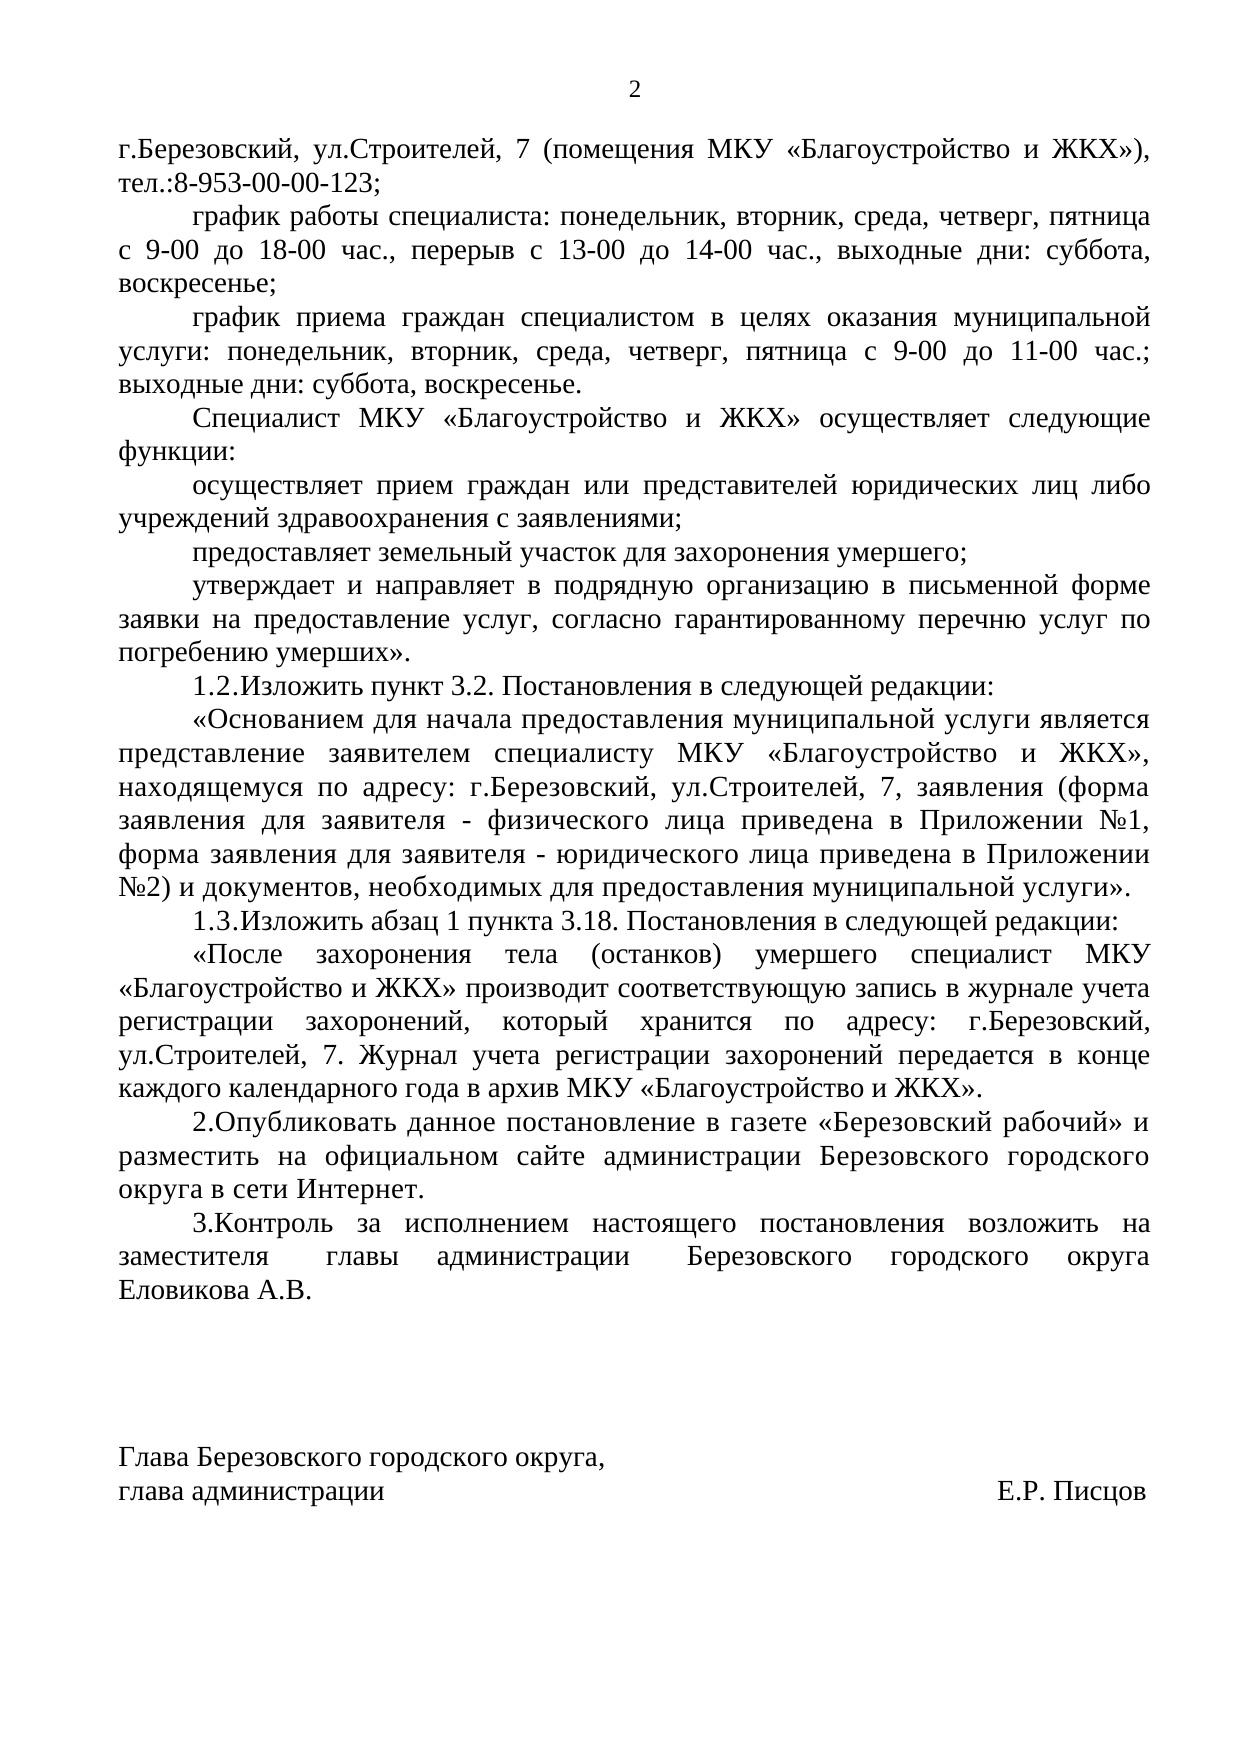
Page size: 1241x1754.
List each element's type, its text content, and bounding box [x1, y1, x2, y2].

text осуществляет прием граждан или представителей юридических лиц либо учреждений здравоохранения с заявлениями; [118, 467, 1152, 534]
text 1.3.Изложить абзац 1 пункта 3.18. Постановления в следующей редакции: [118, 903, 1152, 936]
text 3.Контроль за исполнением настоящего постановления возложить на заместителя главы администрации Березовского городского округа Еловикова А.В. [118, 1205, 1152, 1305]
text 1.2.Изложить пункт 3.2. Постановления в следующей редакции: [118, 668, 1152, 702]
text 2.Опубликовать данное постановление в газете «Березовский рабочий» и разместить на официальном сайте администрации Березовского городского округа в сети Интернет. [118, 1104, 1152, 1205]
text глава администрации Е.Р. Писцов [118, 1473, 1152, 1507]
text график приема граждан специалистом в целях оказания муниципальной услуги: понедельник, вторник, среда, четверг, пятница с 9-00 до 11-00 час.; выходные дни: суббота, воскресенье. [118, 299, 1152, 400]
text «После захоронения тела (останков) умершего специалист МКУ «Благоустройство и ЖКХ» производит соответствующую запись в журнале учета регистрации захоронений, который хранится по адресу: г.Березовский, ул.Строителей, 7. Журнал учета регистрации захоронений передается в конце каждого календарного года в архив МКУ «Благоустройство и ЖКХ». [118, 936, 1152, 1104]
text Глава Березовского городского округа, [118, 1439, 1152, 1473]
text «Основанием для начала предоставления муниципальной услуги является представление заявителем специалисту МКУ «Благоустройство и ЖКХ», находящемуся по адресу: г.Березовский, ул.Строителей, 7, заявления (форма заявления для заявителя - физического лица приведена в Приложении №1, форма заявления для заявителя - юридического лица приведена в Приложении №2) и документов, необходимых для предоставления муниципальной услуги». [118, 702, 1152, 903]
text предоставляет земельный участок для захоронения умершего; [118, 534, 1152, 567]
text Специалист МКУ «Благоустройство и ЖКХ» осуществляет следующие функции: [118, 400, 1152, 467]
text график работы специалиста: понедельник, вторник, среда, четверг, пятница с 9-00 до 18-00 час., перерыв с 13-00 до 14-00 час., выходные дни: суббота, воскресенье; [118, 198, 1152, 299]
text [118, 131, 1152, 198]
text утверждает и направляет в подрядную организацию в письменной форме заявки на предоставление услуг, согласно гарантированному перечню услуг по погребению умерших». [118, 567, 1152, 668]
